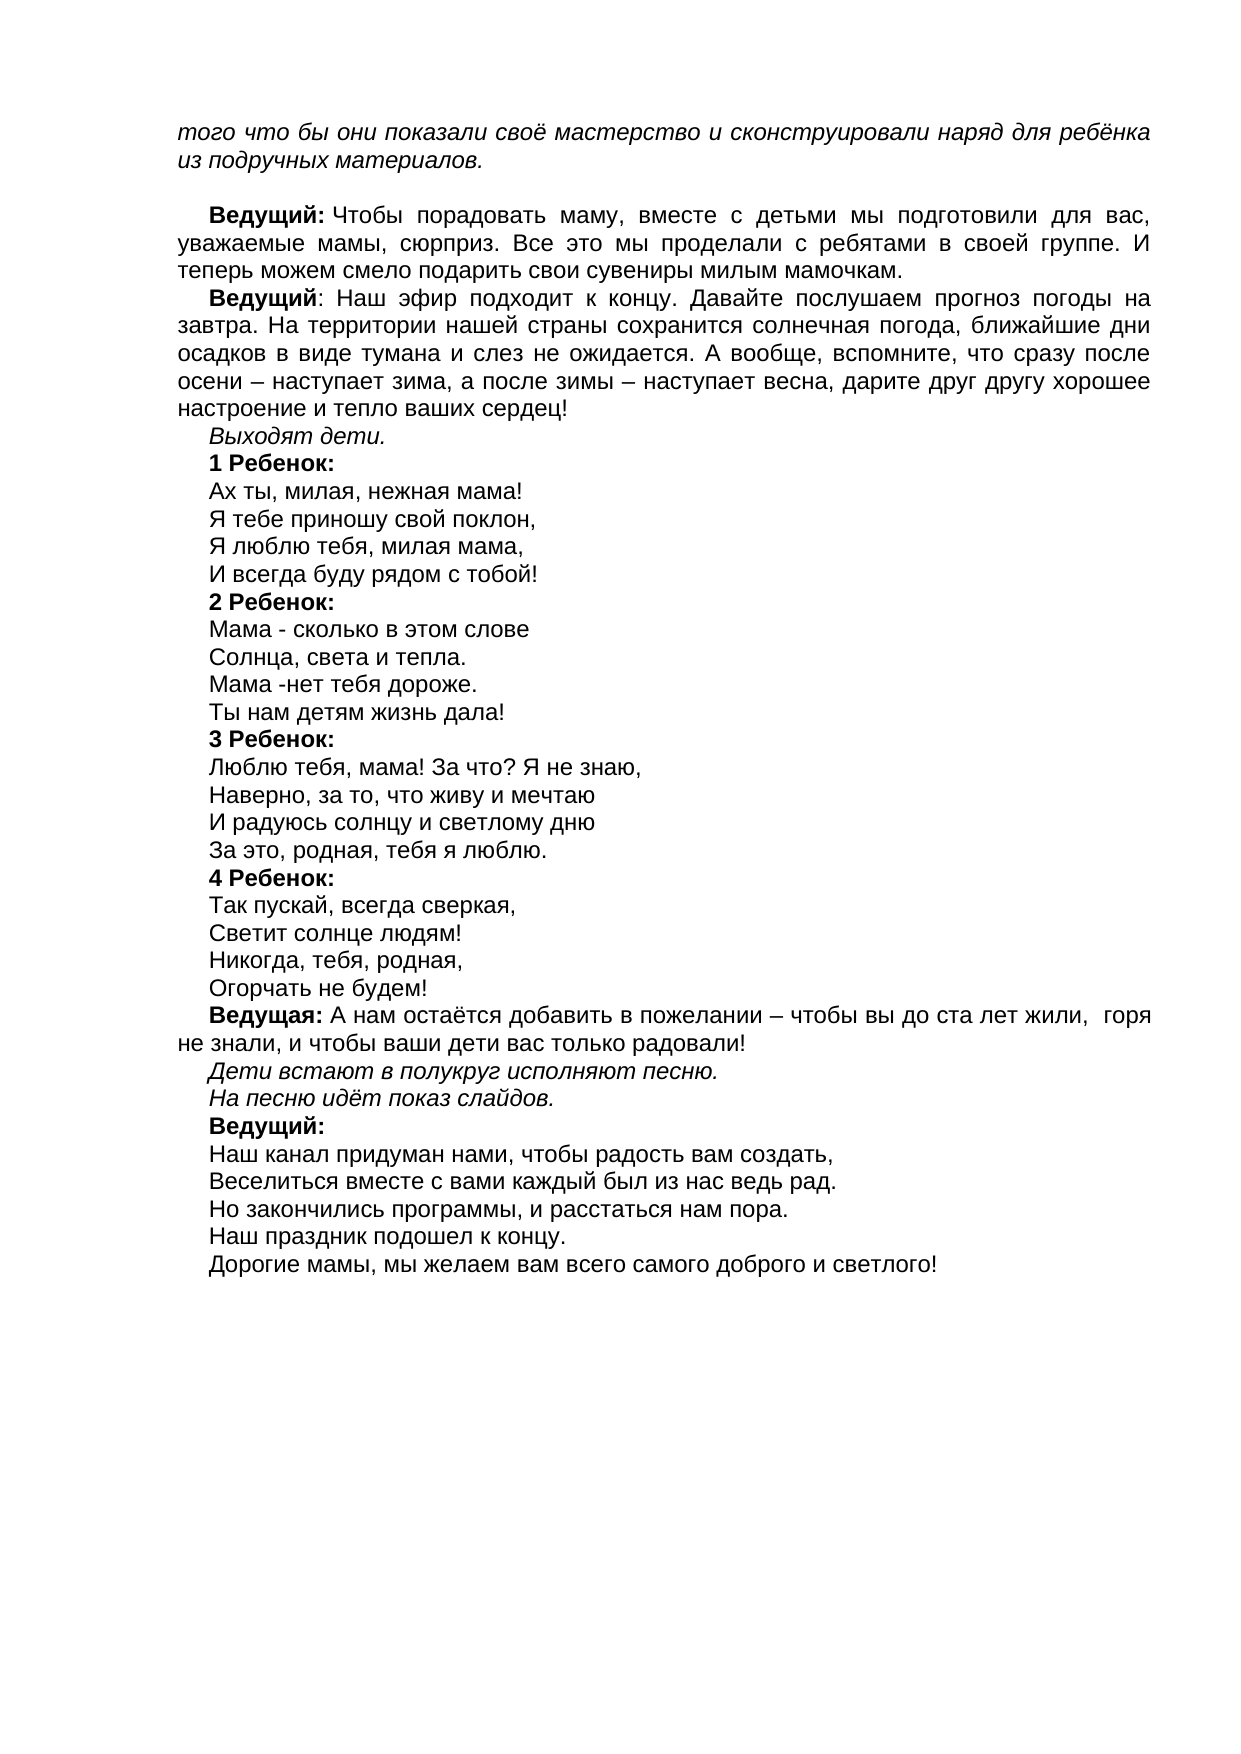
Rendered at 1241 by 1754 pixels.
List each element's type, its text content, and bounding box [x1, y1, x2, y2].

text Ведущая: А нам остаётся добавить в пожелании – чтобы вы до ста лет жили, горя не знали, и чтобы ваши дети вас только радовали! [177, 1001, 1152, 1057]
text 1 Ребенок: [177, 449, 1152, 477]
text И всегда буду рядом с тобой! [177, 560, 1152, 587]
text Но закончились программы, и расстаться нам пора. [177, 1195, 1152, 1222]
text Веселиться вместе с вами каждый был из нас ведь рад. [177, 1167, 1152, 1195]
text Наш канал придуман нами, чтобы радость вам создать, [177, 1139, 1152, 1167]
text Ах ты, милая, нежная мама! [177, 477, 1152, 504]
text И радуюсь солнцу и светлому дню [177, 808, 1152, 836]
text Выходят дети. [177, 422, 1152, 449]
text Наш праздник подошел к концу. [177, 1222, 1152, 1250]
text На песню идёт показ слайдов. [177, 1084, 1152, 1112]
text Солнца, света и тепла. [177, 643, 1152, 670]
text Люблю тебя, мама! За что? Я не знаю, [177, 753, 1152, 781]
text Я тебе приношу свой поклон, [177, 504, 1152, 532]
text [177, 118, 1152, 173]
text Так пускай, всегда сверкая, [177, 891, 1152, 919]
text Ведущий: [177, 1112, 1152, 1139]
text Дети встают в полукруг исполняют песню. [177, 1057, 1152, 1084]
text Ведущий: Наш эфир подходит к концу. Давайте послушаем прогноз погоды на завтра. На территории нашей страны сохранится солнечная погода, ближайшие дни осадков в виде тумана и слез не ожидается. А вообще, вспомните, что сразу после осени – наступает зима, а после зимы – наступает весна, дарите друг другу хорошее настроение и тепло ваших сердец! [177, 284, 1152, 422]
text 4 Ребенок: [177, 863, 1152, 891]
text Наверно, за то, что живу и мечтаю [177, 781, 1152, 808]
text Светит солнце людям! [177, 919, 1152, 946]
text Ты нам детям жизнь дала! [177, 698, 1152, 725]
text Дорогие мамы, мы желаем вам всего самого доброго и светлого! [177, 1250, 1152, 1277]
text Ведущий: Чтобы порадовать маму, вместе с детьми мы подготовили для вас, уважаемые мамы, сюрприз. Все это мы проделали с ребятами в своей группе. И теперь можем смело подарить свои сувениры милым мамочкам. [177, 201, 1152, 284]
text За это, родная, тебя я люблю. [177, 836, 1152, 863]
text Мама - сколько в этом слове [177, 615, 1152, 643]
text 2 Ребенок: [177, 587, 1152, 615]
text Огорчать не будем! [177, 974, 1152, 1001]
text Никогда, тебя, родная, [177, 946, 1152, 974]
text Я люблю тебя, милая мама, [177, 532, 1152, 560]
text 3 Ребенок: [177, 725, 1152, 753]
text Мама -нет тебя дороже. [177, 670, 1152, 698]
